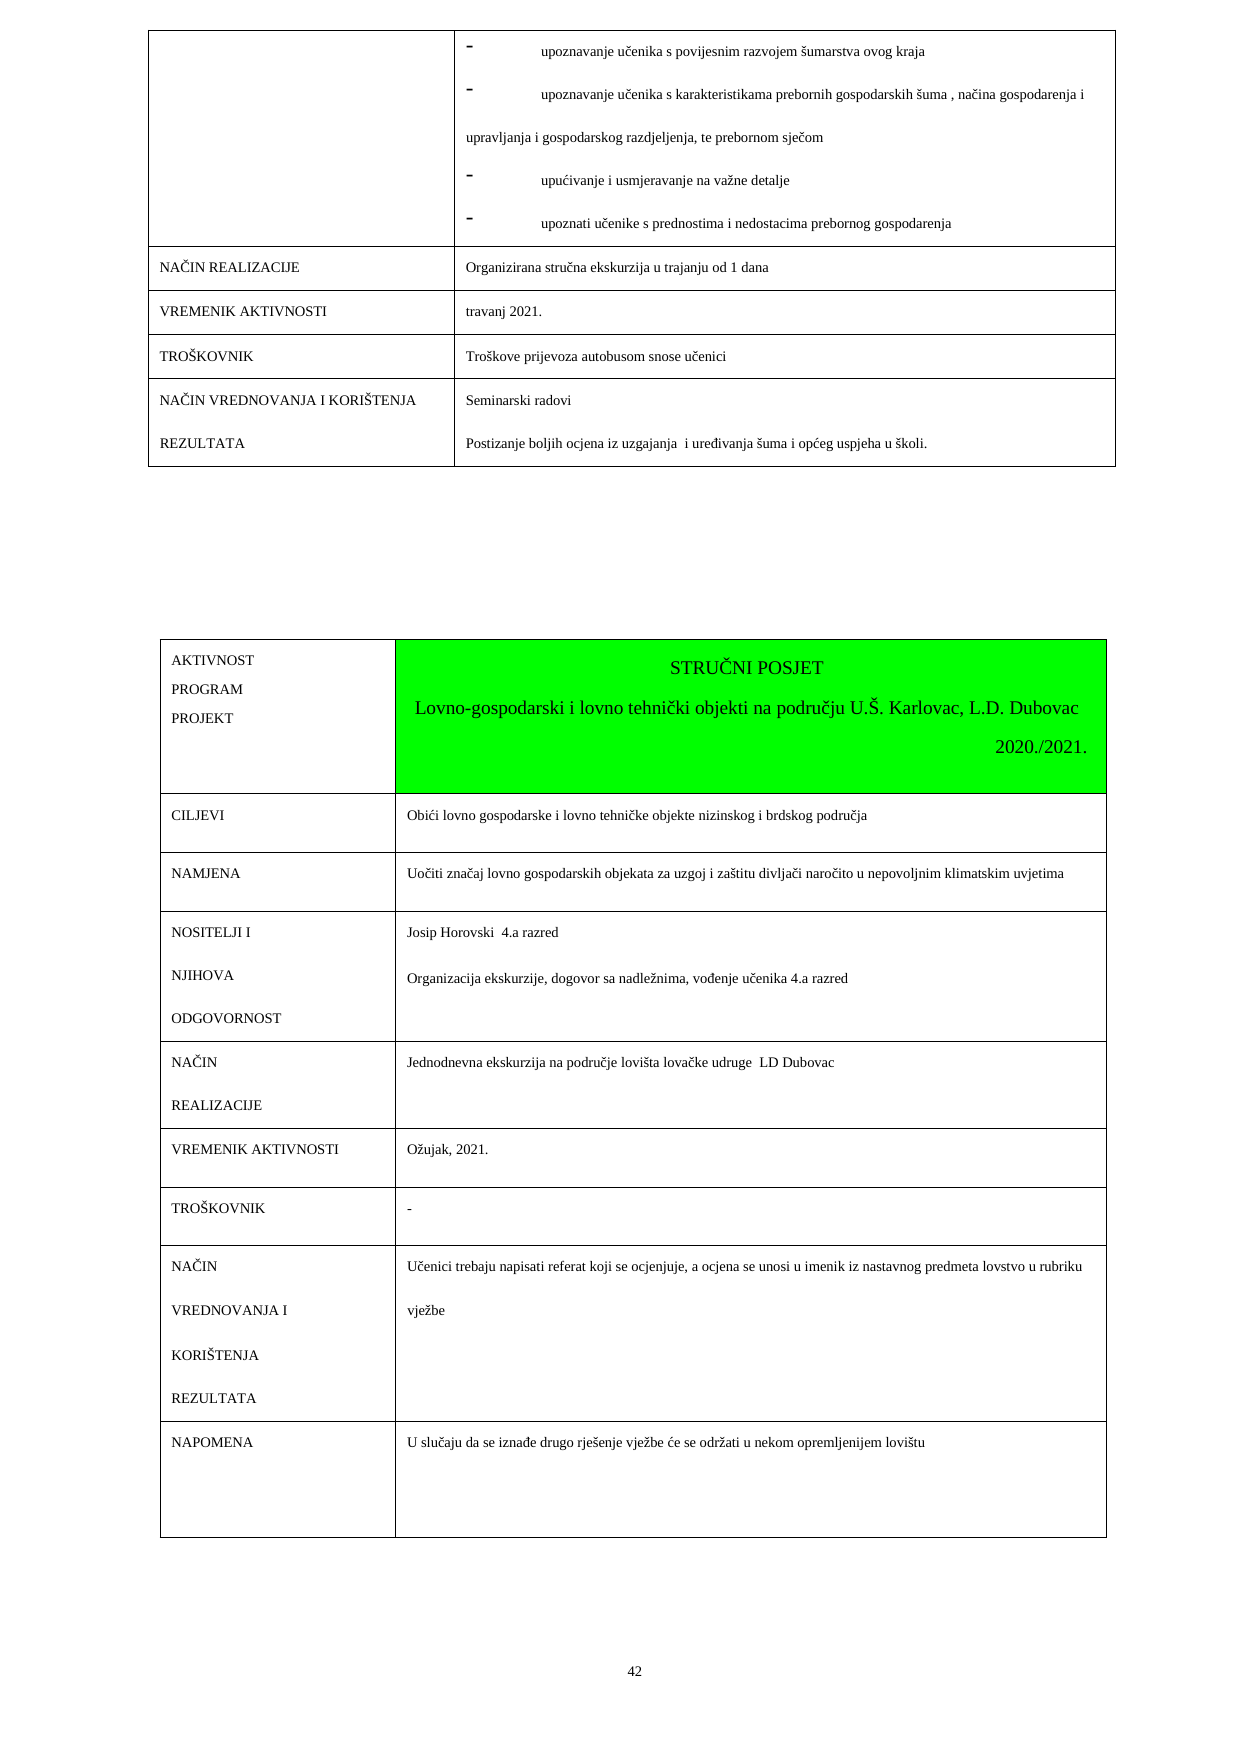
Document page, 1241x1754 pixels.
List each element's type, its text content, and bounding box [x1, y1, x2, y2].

table_header AKTIVNOST PROGRAM PROJEKT [161, 640, 395, 793]
table_cell NOSITELJI I NJIHOVA ODGOVORNOST [161, 912, 395, 1041]
table_cell Jednodnevna ekskurzija na područje lovišta lovačke udruge LD Dubovac [396, 1042, 1106, 1128]
table_cell Uočiti značaj lovno gospodarskih objekata za uzgoj i zaštitu divljači naročito u nepovoljnim klimatskim uvjetima [396, 853, 1106, 911]
table_cell - [396, 1188, 1106, 1245]
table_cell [149, 31, 454, 246]
table_cell Učenici trebaju napisati referat koji se ocjenjuje, a ocjena se unosi u imenik iz nastavnog predmeta lovstvo u rubriku vježbe [396, 1246, 1106, 1421]
table_cell Organizirana stručna ekskurzija u trajanju od 1 dana [455, 247, 1115, 290]
table_cell U slučaju da se iznađe drugo rješenje vježbe će se održati u nekom opremljenijem lovištu [396, 1422, 1106, 1537]
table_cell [455, 31, 1115, 246]
table_cell NAMJENA [161, 853, 395, 911]
table_cell VREMENIK AKTIVNOSTI [161, 1129, 395, 1187]
table_cell Obići lovno gospodarske i lovno tehničke objekte nizinskog i brdskog područja [396, 794, 1106, 852]
table_header STRUČNI POSJET Lovno-gospodarski i lovno tehnički objekti na području U.Š. Karlovac, L.D. Dubovac 2020./2021. [396, 640, 1106, 793]
table_cell TROŠKOVNIK [161, 1188, 395, 1245]
table_cell Josip Horovski 4.a razred Organizacija ekskurzije, dogovor sa nadležnima, vođenje učenika 4.a razred [396, 912, 1106, 1041]
table_cell Ožujak, 2021. [396, 1129, 1106, 1187]
table_cell NAČIN REALIZACIJE [161, 1042, 395, 1128]
table_cell Seminarski radovi Postizanje boljih ocjena iz uzgajanja i uređivanja šuma i općeg uspjeha u školi. [455, 379, 1115, 466]
table_cell TROŠKOVNIK [149, 335, 454, 378]
table_cell NAPOMENA [161, 1422, 395, 1537]
table_cell VREMENIK AKTIVNOSTI [149, 291, 454, 334]
table_cell Troškove prijevoza autobusom snose učenici [455, 335, 1115, 378]
table_cell NAČIN VREDNOVANJA I KORIŠTENJA REZULTATA [149, 379, 454, 466]
table_cell CILJEVI [161, 794, 395, 852]
table_cell NAČIN VREDNOVANJA I KORIŠTENJA REZULTATA [161, 1246, 395, 1421]
table_cell NAČIN REALIZACIJE [149, 247, 454, 290]
table_cell travanj 2021. [455, 291, 1115, 334]
